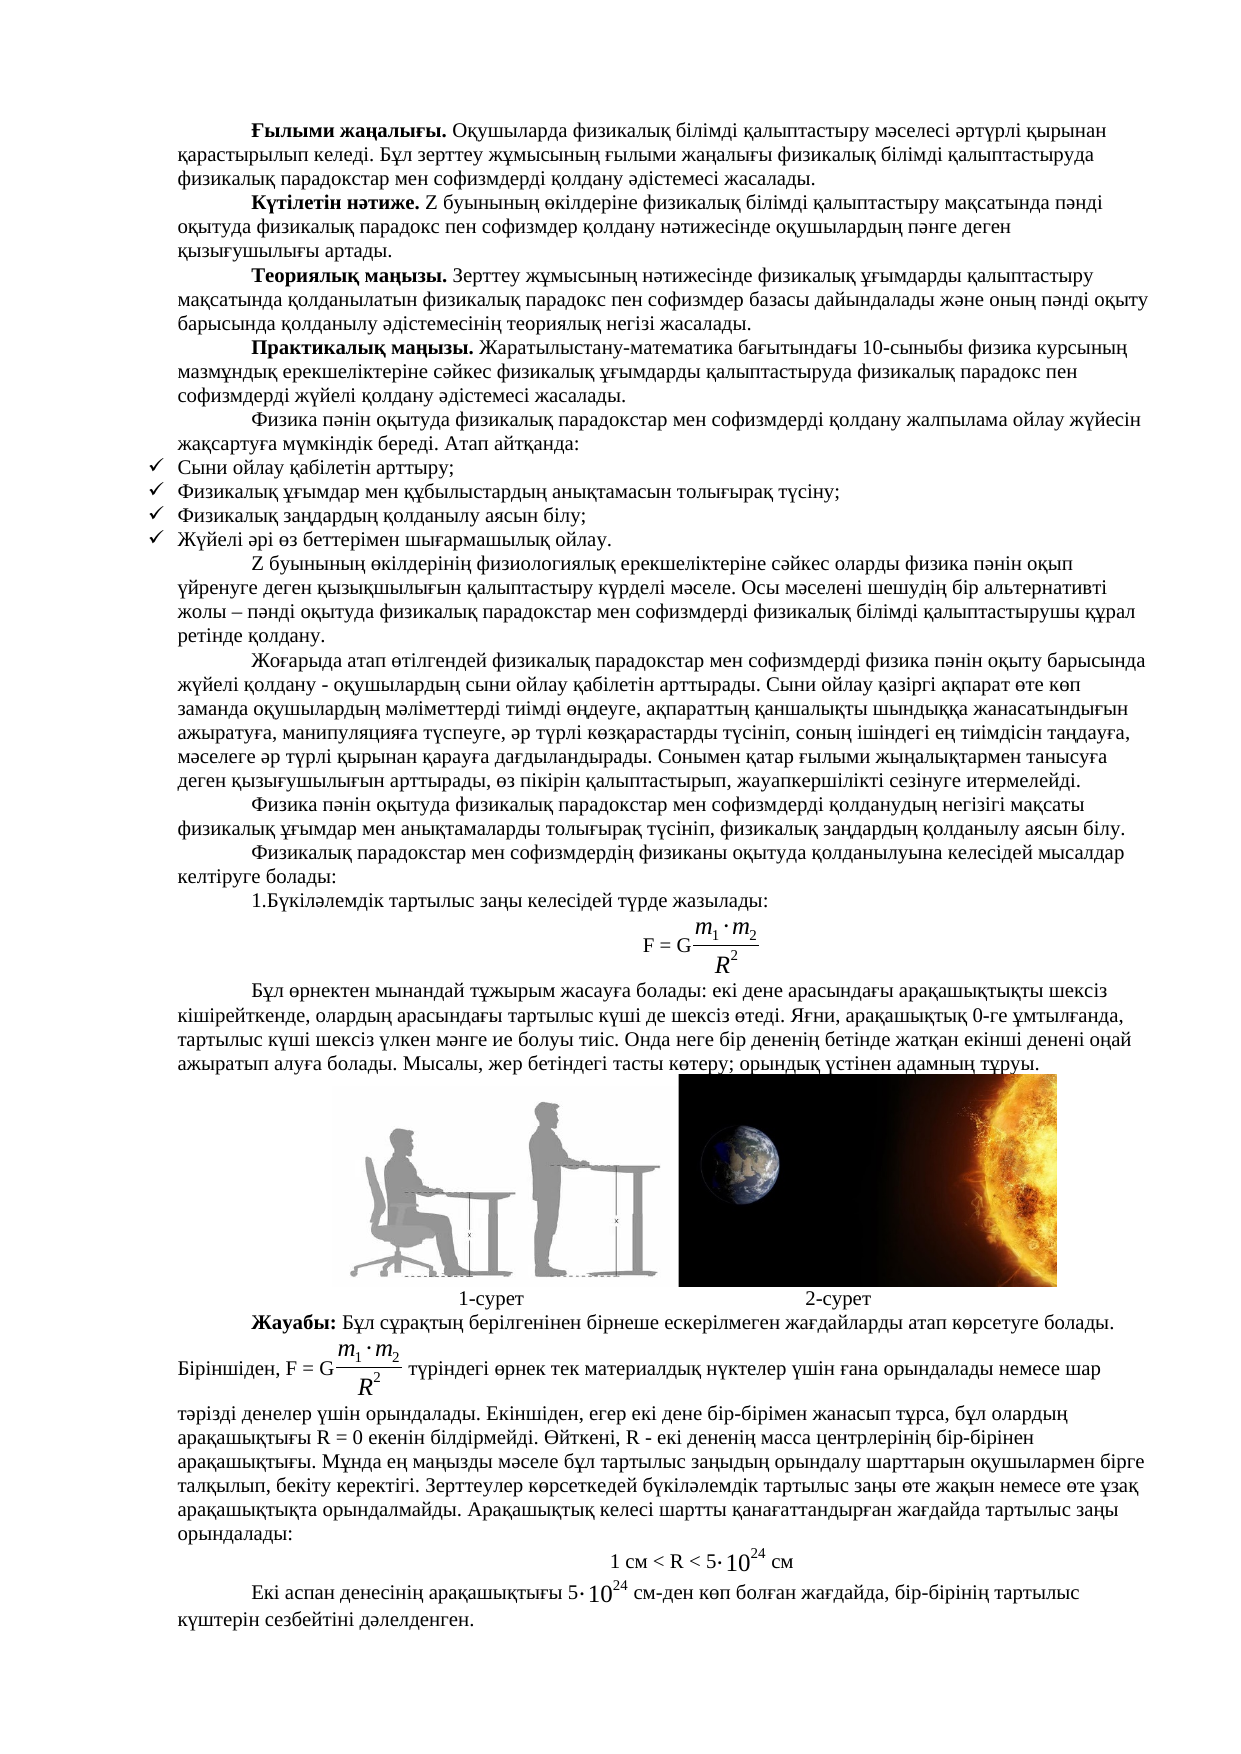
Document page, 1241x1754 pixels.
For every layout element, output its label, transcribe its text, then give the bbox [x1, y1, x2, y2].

text Күтілетін нәтиже. Z буынының өкілдеріне физикалық білімді қалыптастыру мақсатында пәнді оқытуда физикалық парадокс пен софизмдер қолдану нәтижесінде оқушылардың пәнге деген қызығушылығы артады. [177, 190, 1152, 262]
list Физикалық ұғымдар мен құбылыстардың анықтамасын толығырақ түсіну; [148, 479, 1152, 503]
text Бұл өрнектен мынандай тұжырым жасауға болады: екі дене арасындағы арақашықтықты шексіз кішірейткенде, олардың арасындағы тартылыс күші де шексіз өтеді. Яғни, арақашықтық 0-ге ұмтылғанда, тартылыс күші шексіз үлкен мәнге ие болуы тиіс. Онда неге бір дененің бетінде жатқан екінші денені оңай ажыратып алуға болады. Мысалы, жер бетіндегі тасты көтеру; орындық үстінен адамның тұруы. [177, 978, 1152, 1075]
list Жүйелі әрі өз беттерімен шығармашылық ойлау. [148, 527, 1152, 551]
text Физика пәнін оқытуда физикалық парадокстар мен софизмдерді қолданудың негізігі мақсаты физикалық ұғымдар мен анықтамаларды толығырақ түсініп, физикалық заңдардың қолданылу аясын білу. [177, 792, 1152, 840]
text Z буынының өкілдерінің физиологиялық ерекшеліктеріне сәйкес оларды физика пәнін оқып үйренуге деген қызықшылығын қалыптастыру күрделі мәселе. Осы мәселені шешудің бір альтернативті жолы – пәнді оқытуда физикалық парадокстар мен софизмдерді физикалық білімді қалыптастырушы құрал ретінде қолдану. [177, 551, 1152, 647]
text 1-сурет 2-сурет [177, 1286, 1152, 1310]
text 1 см < R < 5 cм [177, 1545, 1152, 1576]
text Физика пәнін оқытуда физикалық парадокстар мен софизмдерді қолдану жалпылама ойлау жүйесін жақсартуға мүмкіндік береді. Атап айтқанда: [177, 407, 1152, 455]
picture [331, 1074, 1057, 1287]
text Практикалық маңызы. Жаратылыстану-математика бағытындағы 10-сыныбы физика курсының мазмұндық ерекшеліктеріне сәйкес физикалық ұғымдарды қалыптастыруда физикалық парадокс пен софизмдерді жүйелі қолдану әдістемесі жасалады. [177, 335, 1152, 407]
text Теориялық маңызы. Зерттеу жұмысының нәтижесінде физикалық ұғымдарды қалыптастыру мақсатында қолданылатын физикалық парадокс пен софизмдер базасы дайындалады және оның пәнді оқыту барысында қолданылу әдістемесінің теориялық негізі жасалады. [177, 262, 1152, 335]
text Екі аспан денесінің арақашықтығы 5 cм-ден көп болған жағдайда, бір-бірінің тартылыс күштерін сезбейтіні дәлелденген. [177, 1576, 1152, 1631]
text 1.Бүкіләлемдік тартылыс заңы келесідей түрде жазылады: [177, 888, 1152, 912]
list Сыни ойлау қабілетін арттыру; [148, 455, 1152, 479]
text Физикалық парадокстар мен софизмдердің физиканы оқытуда қолданылуына келесідей мысалдар келтіруге болады: [177, 840, 1152, 888]
text Ғылыми жаңалығы. Оқушыларда физикалық білімді қалыптастыру мәселесі әртүрлі қырынан қарастырылып келеді. Бұл зерттеу жұмысының ғылыми жаңалығы физикалық білімді қалыптастыруда физикалық парадокстар мен софизмдерді қолдану әдістемесі жасалады. [177, 118, 1152, 190]
text F = G [177, 912, 1152, 978]
text Жауабы: Бұл сұрақтың берілгенінен бірнеше ескерілмеген жағдайларды атап көрсетуге болады. Біріншіден, F = G түріндегі өрнек тек материалдық нүктелер үшін ғана орындалады немесе шар тәрізді денелер үшін орындалады. Екіншіден, егер екі дене бір-бірімен жанасып тұрса, бұл олардың арақашықтығы R = 0 екенін білдірмейді. Өйткені, R - екі дененің масса центрлерінің бір-бірінен арақашықтығы. Мұнда ең маңызды мәселе бұл тартылыс заңыдың орындалу шарттарын оқушылармен бірге талқылып, бекіту керектігі. Зерттеулер көрсеткедей бүкіләлемдік тартылыс заңы өте жақын немесе өте ұзақ арақашықтықта орындалмайды. Арақашықтық келесі шартты қанағаттандырған жағдайда тартылыс заңы орындалады: [177, 1310, 1152, 1545]
list Физикалық заңдардың қолданылу аясын білу; [148, 503, 1152, 527]
text Жоғарыда атап өтілгендей физикалық парадокстар мен софизмдерді физика пәнін оқыту барысында жүйелі қолдану - оқушылардың сыни ойлау қабілетін арттырады. Сыни ойлау қазіргі ақпарат өте көп заманда оқушылардың мәліметтерді тиімді өңдеуге, ақпараттың қаншалықты шындыққа жанасатындығын ажыратуға, манипуляцияға түспеуге, әр түрлі көзқарастарды түсініп, соның ішіндегі ең тиімдісін таңдауға, мәселеге әр түрлі қырынан қарауға дағдыландырады. Сонымен қатар ғылыми жыңалықтармен танысуға деген қызығушылығын арттырады, өз пікірін қалыптастырып, жауапкершілікті сезінуге итермелейді. [177, 647, 1152, 792]
